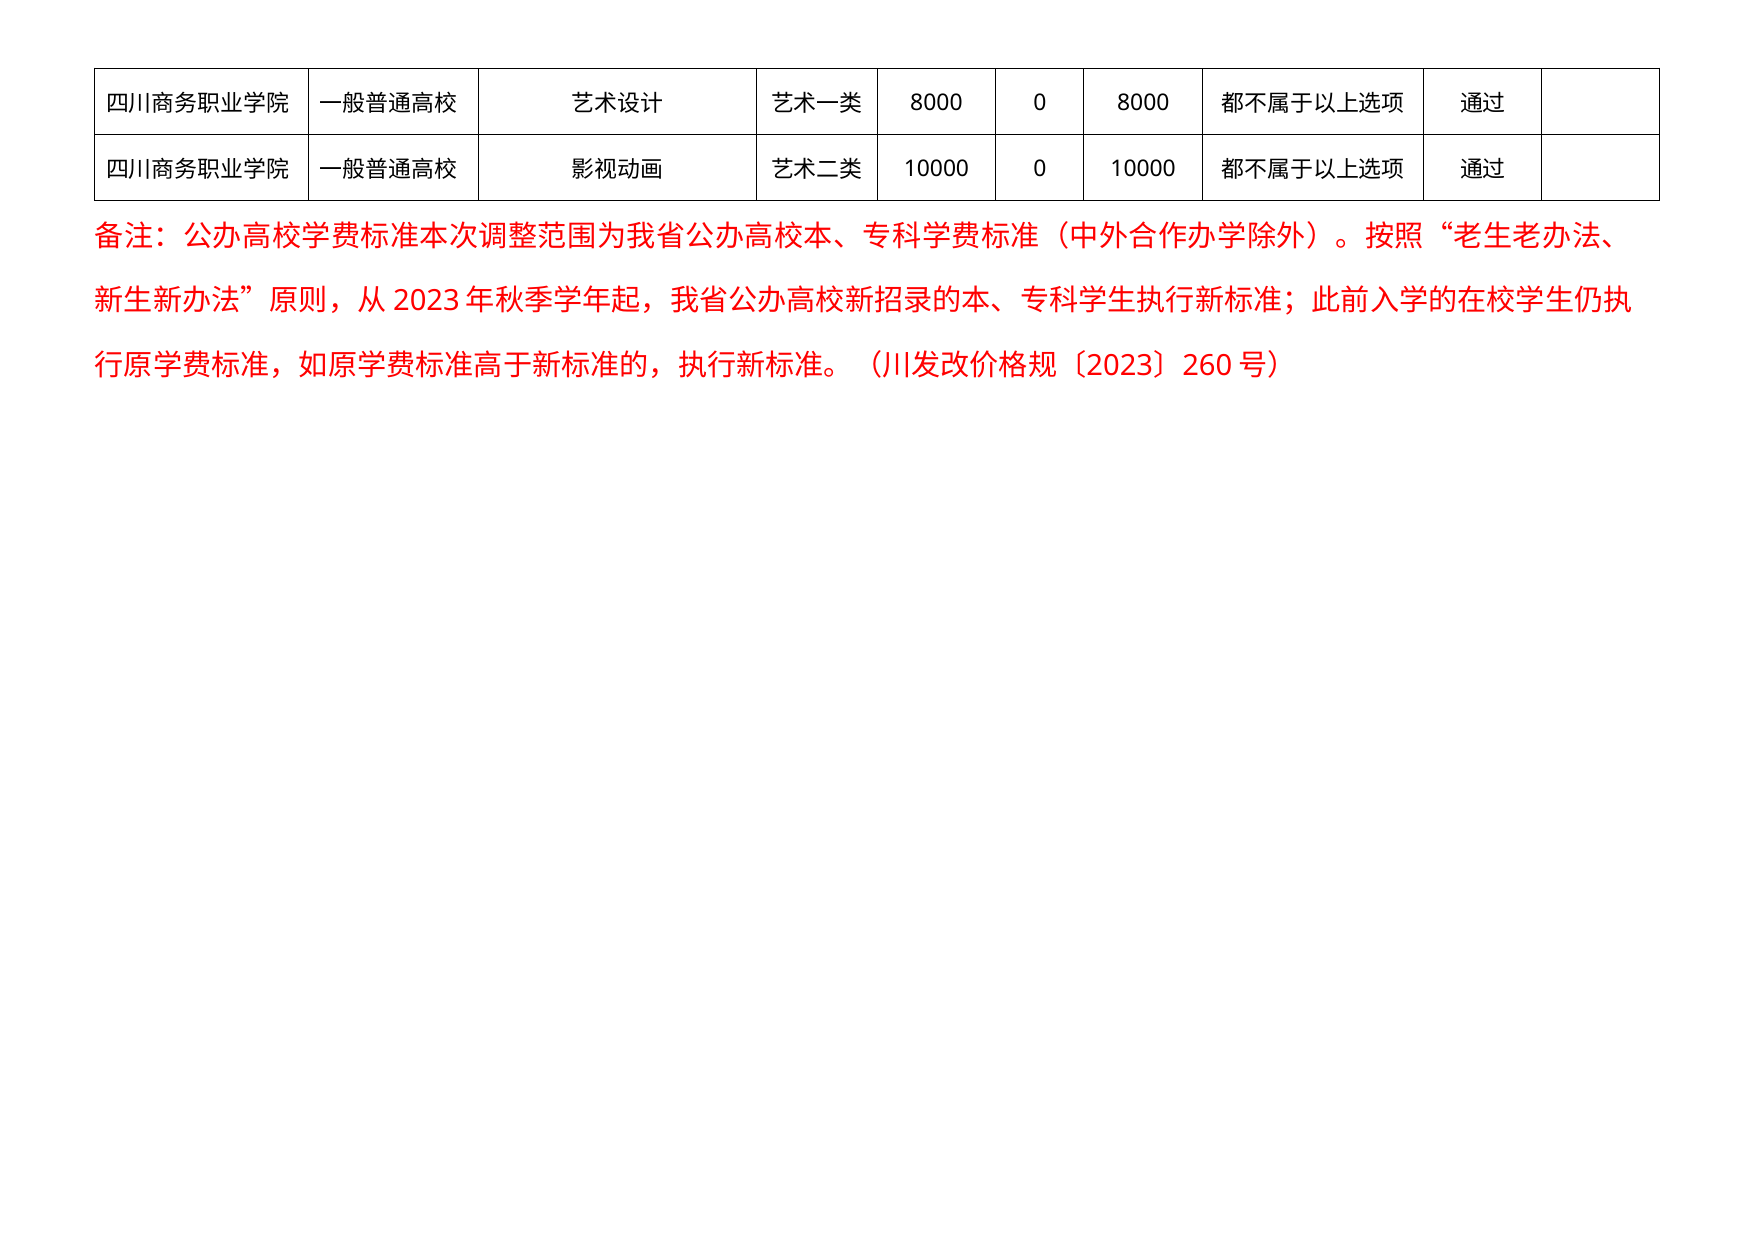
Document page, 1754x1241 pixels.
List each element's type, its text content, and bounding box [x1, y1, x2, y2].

table_cell 0 [996, 69, 1083, 134]
table_cell 影视动画 [479, 135, 756, 200]
table_cell 四川商务职业学院 [95, 69, 308, 134]
table_cell 通过 [1424, 69, 1541, 134]
table_cell 艺术二类 [757, 135, 877, 200]
table_cell [1542, 135, 1659, 200]
table_cell 通过 [1424, 135, 1541, 200]
table_cell 都不属于以上选项 [1203, 135, 1423, 200]
table_cell 四川商务职业学院 [95, 135, 308, 200]
table_cell 10000 [878, 135, 995, 200]
table_cell 艺术设计 [479, 69, 756, 134]
table_cell 8000 [1084, 69, 1202, 134]
text 备注：公办高校学费标准本次调整范围为我省公办高校本、专科学费标准（中外合作办学除外）。按照“老生老办法、新生新办法”原则，从2023年秋季学年起，我省公办高校新招录的本、专科学生执行新标准；此前入学的在校学生仍执行原学费标准，如原学费标准高于新标准的，执行新标准。（川发改价格规〔2023〕260号） [94, 201, 1636, 396]
table_cell 一般普通高校 [309, 69, 478, 134]
table_cell 一般普通高校 [309, 135, 478, 200]
table_cell [1542, 69, 1659, 134]
table_cell 都不属于以上选项 [1203, 69, 1423, 134]
table_cell 0 [996, 135, 1083, 200]
table_cell 8000 [878, 69, 995, 134]
table_cell 艺术一类 [757, 69, 877, 134]
table_cell 10000 [1084, 135, 1202, 200]
